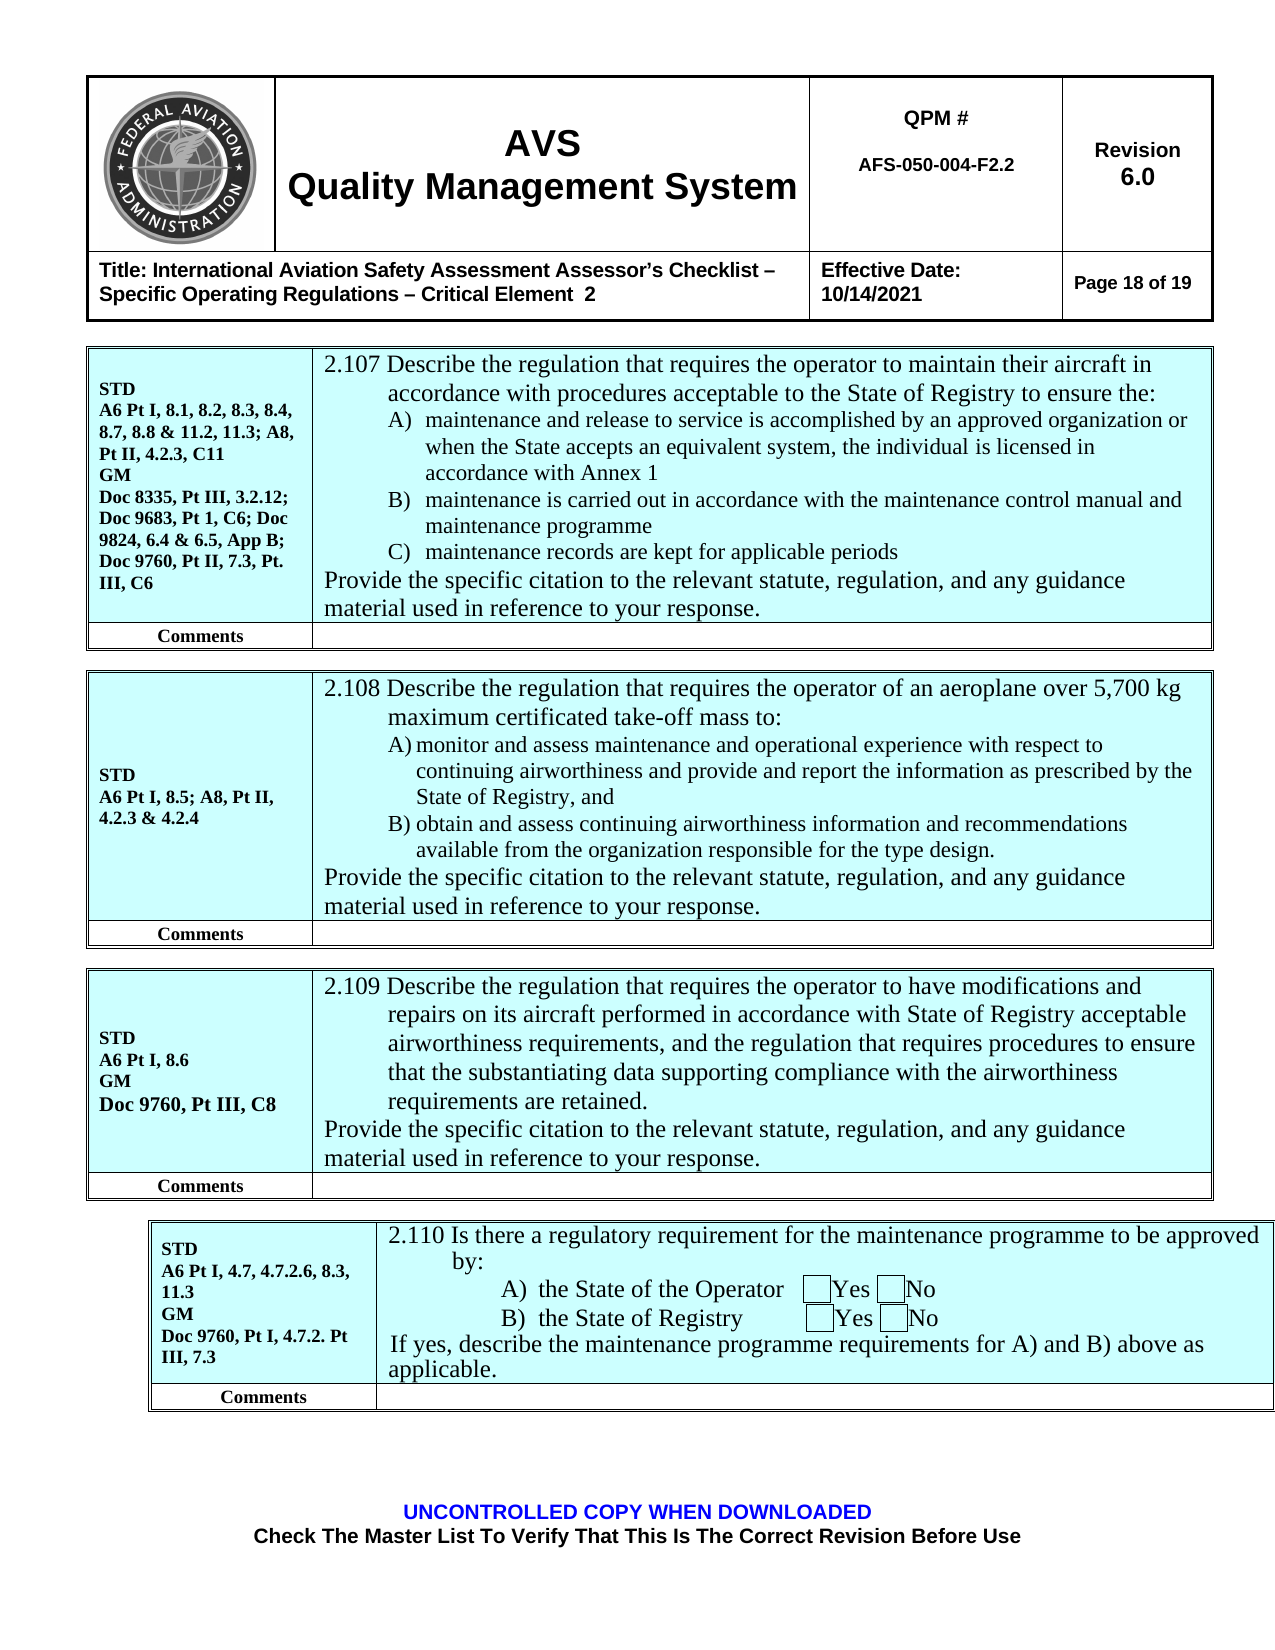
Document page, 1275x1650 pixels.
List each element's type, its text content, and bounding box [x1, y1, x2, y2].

table_cell Comments [89, 1173, 312, 1198]
table_header STD A6 Pt I, 8.6 GM Doc 9760, Pt III, C8 [89, 971, 312, 1172]
table_cell Comments [89, 623, 312, 648]
table_header 2.108 Describe the regulation that requires the operator of an aeroplane over 5,700 kg maximum certificated take-off mass to: monitor and assess maintenance and operational experience with respect to continuing airworthiness and provide and report the information as prescribed by the State of Registry, and obtain and assess continuing airworthiness information and recommendations available from the organization responsible for the type design. Provide the specific citation to the relevant statute, regulation, and any guidance material used in reference to your response. [313, 673, 1211, 920]
table_header 2.110 Is there a regulatory requirement for the maintenance programme to be approved by: the State of the Operator Yes No the State of Registry Yes No If yes, describe the maintenance programme requirements for A) and B) above as applicable. [377, 1223, 1273, 1383]
table_cell [377, 1384, 1273, 1408]
table_cell Comments [89, 921, 312, 945]
picture [98, 78, 264, 251]
table_header STD A6 Pt I, 4.7, 4.7.2.6, 8.3, 11.3 GM Doc 9760, Pt I, 4.7.2. Pt III, 7.3 [152, 1223, 376, 1383]
table_cell Comments [152, 1384, 376, 1408]
table_header STD A6 Pt I, 8.5; A8, Pt II, 4.2.3 & 4.2.4 [89, 673, 312, 920]
table_header 2.109 Describe the regulation that requires the operator to have modifications and repairs on its aircraft performed in accordance with State of Registry acceptable airworthiness requirements, and the regulation that requires procedures to ensure that the substantiating data supporting compliance with the airworthiness requirements are retained. Provide the specific citation to the relevant statute, regulation, and any guidance material used in reference to your response. [313, 971, 1211, 1172]
table_cell [313, 921, 1211, 945]
table_cell [313, 1173, 1211, 1198]
table_header 2.107 Describe the regulation that requires the operator to maintain their aircraft in accordance with procedures acceptable to the State of Registry to ensure the: maintenance and release to service is accomplished by an approved organization or when the State accepts an equivalent system, the individual is licensed in accordance with Annex 1 maintenance is carried out in accordance with the maintenance control manual and maintenance programme maintenance records are kept for applicable periods Provide the specific citation to the relevant statute, regulation, and any guidance material used in reference to your response. [313, 349, 1211, 622]
table_cell [313, 623, 1211, 648]
table_header STD A6 Pt I, 8.1, 8.2, 8.3, 8.4, 8.7, 8.8 & 11.2, 11.3; A8, Pt II, 4.2.3, C11 GM Doc 8335, Pt III, 3.2.12; Doc 9683, Pt 1, C6; Doc 9824, 6.4 & 6.5, App B; Doc 9760, Pt II, 7.3, Pt. III, C6 [89, 349, 312, 622]
